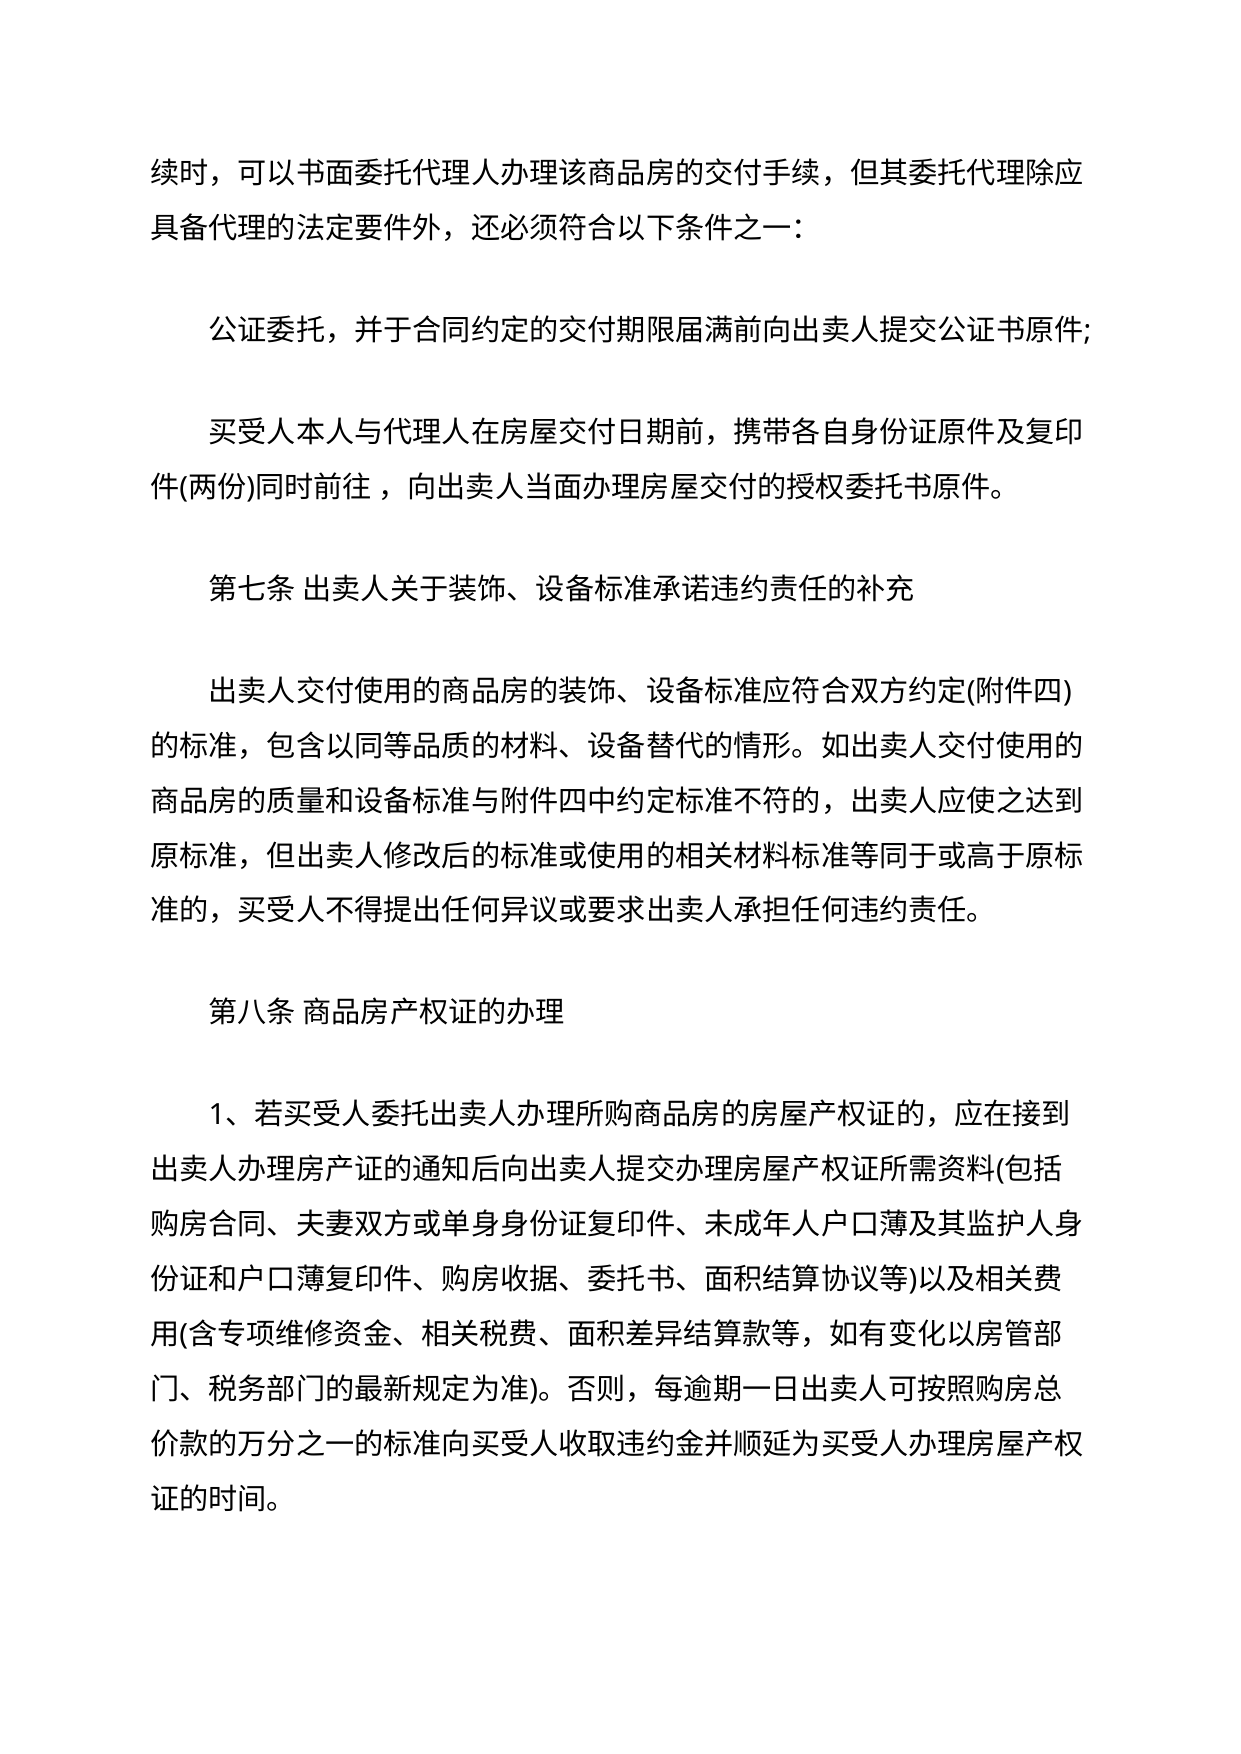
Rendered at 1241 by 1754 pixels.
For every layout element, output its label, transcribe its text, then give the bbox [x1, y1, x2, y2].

text 第七条 出卖人关于装饰、设备标准承诺违约责任的补充 [150, 566, 1090, 608]
text 买受人本人与代理人在房屋交付日期前，携带各自身份证原件及复印件(两份)同时前往 ，向出卖人当面办理房屋交付的授权委托书原件。 [150, 409, 1090, 506]
text 1、若买受人委托出卖人办理所购商品房的房屋产权证的，应在接到出卖人办理房产证的通知后向出卖人提交办理房屋产权证所需资料(包括购房合同、夫妻双方或单身身份证复印件、未成年人户口薄及其监护人身份证和户口薄复印件、购房收据、委托书、面积结算协议等)以及相关费用(含专项维修资金、相关税费、面积差异结算款等，如有变化以房管部门、税务部门的最新规定为准)。否则，每逾期一日出卖人可按照购房总价款的万分之一的标准向买受人收取违约金并顺延为买受人办理房屋产权证的时间。 [150, 1091, 1090, 1518]
text 公证委托，并于合同约定的交付期限届满前向出卖人提交公证书原件; [150, 307, 1090, 349]
text 第八条 商品房产权证的办理 [150, 989, 1090, 1031]
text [150, 150, 1090, 247]
text 出卖人交付使用的商品房的装饰、设备标准应符合双方约定(附件四)的标准，包含以同等品质的材料、设备替代的情形。如出卖人交付使用的商品房的质量和设备标准与附件四中约定标准不符的，出卖人应使之达到原标准，但出卖人修改后的标准或使用的相关材料标准等同于或高于原标准的，买受人不得提出任何异议或要求出卖人承担任何违约责任。 [150, 667, 1090, 929]
